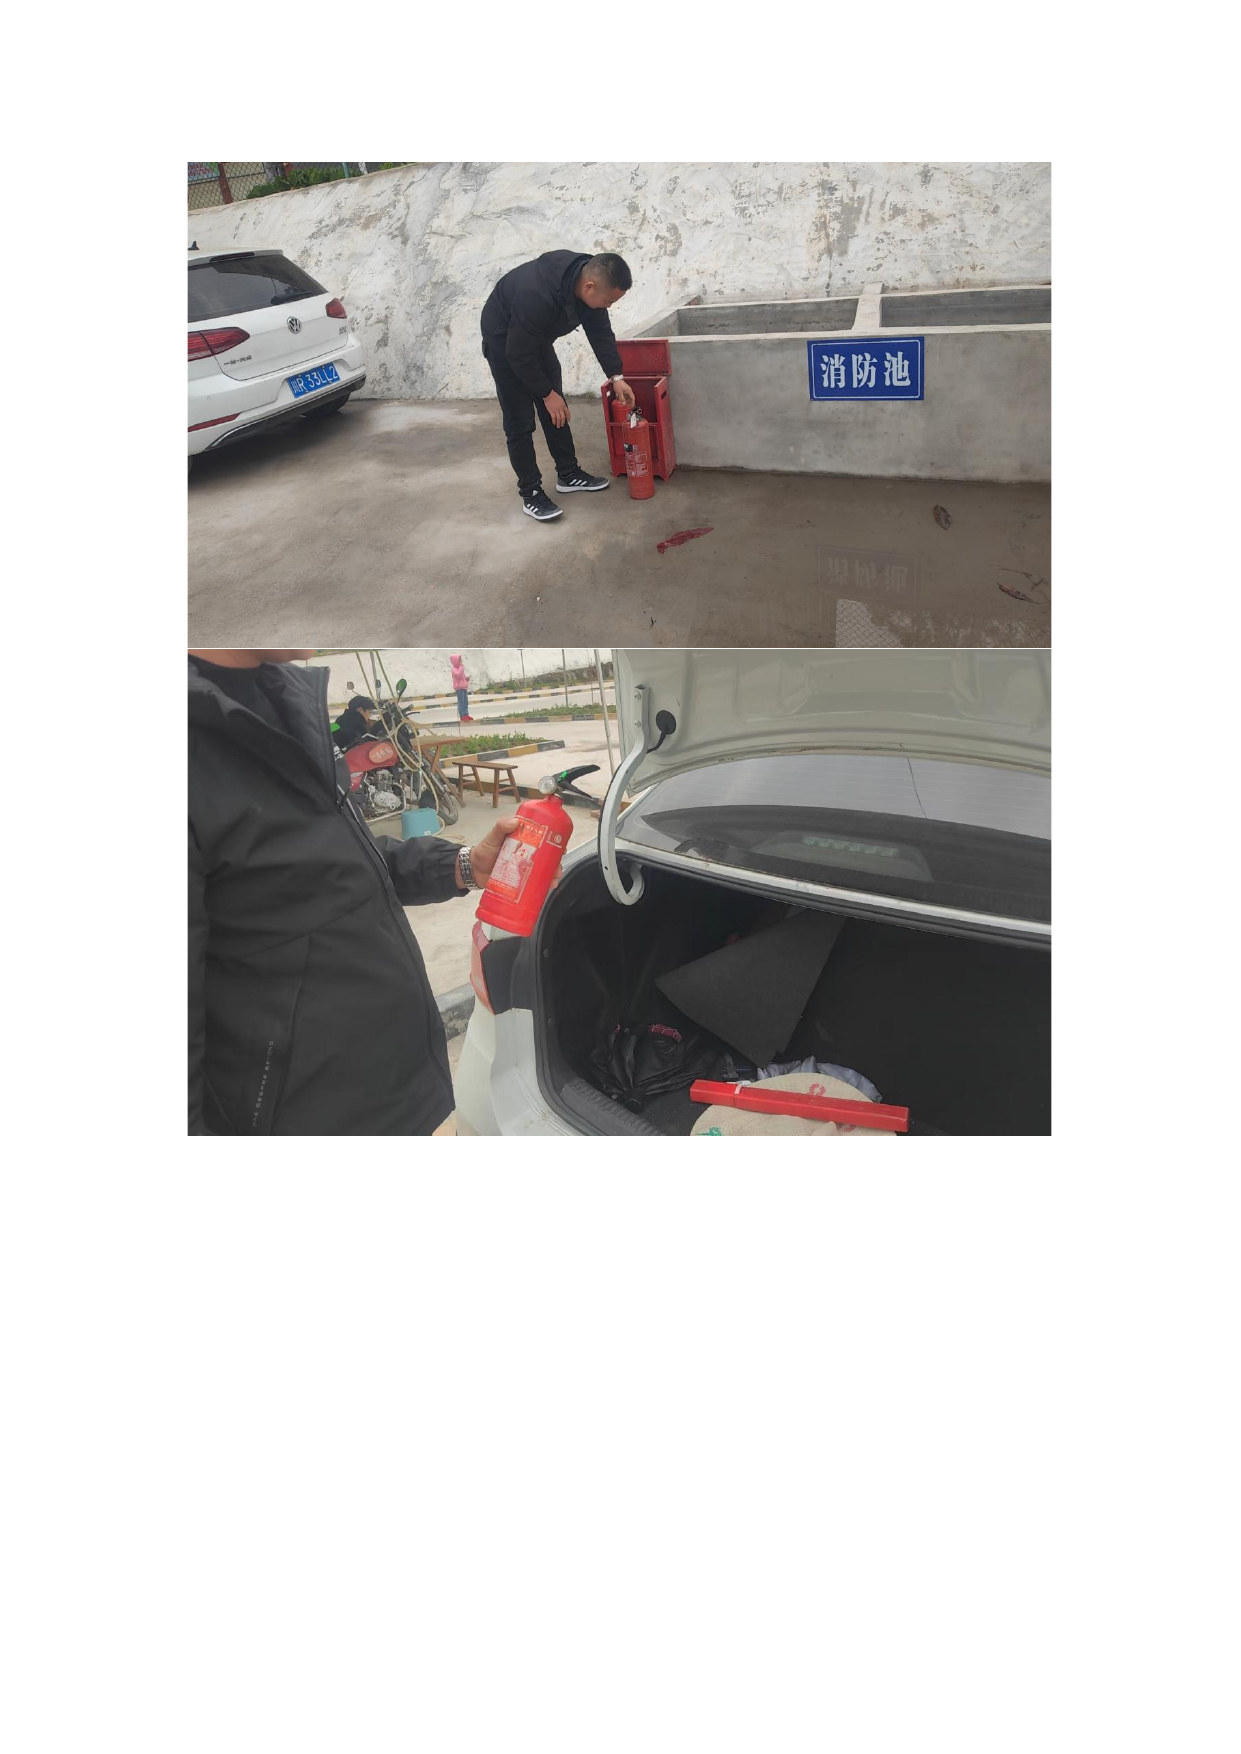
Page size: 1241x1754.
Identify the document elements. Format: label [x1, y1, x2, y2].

picture [187, 162, 1052, 648]
picture [187, 649, 1052, 1136]
